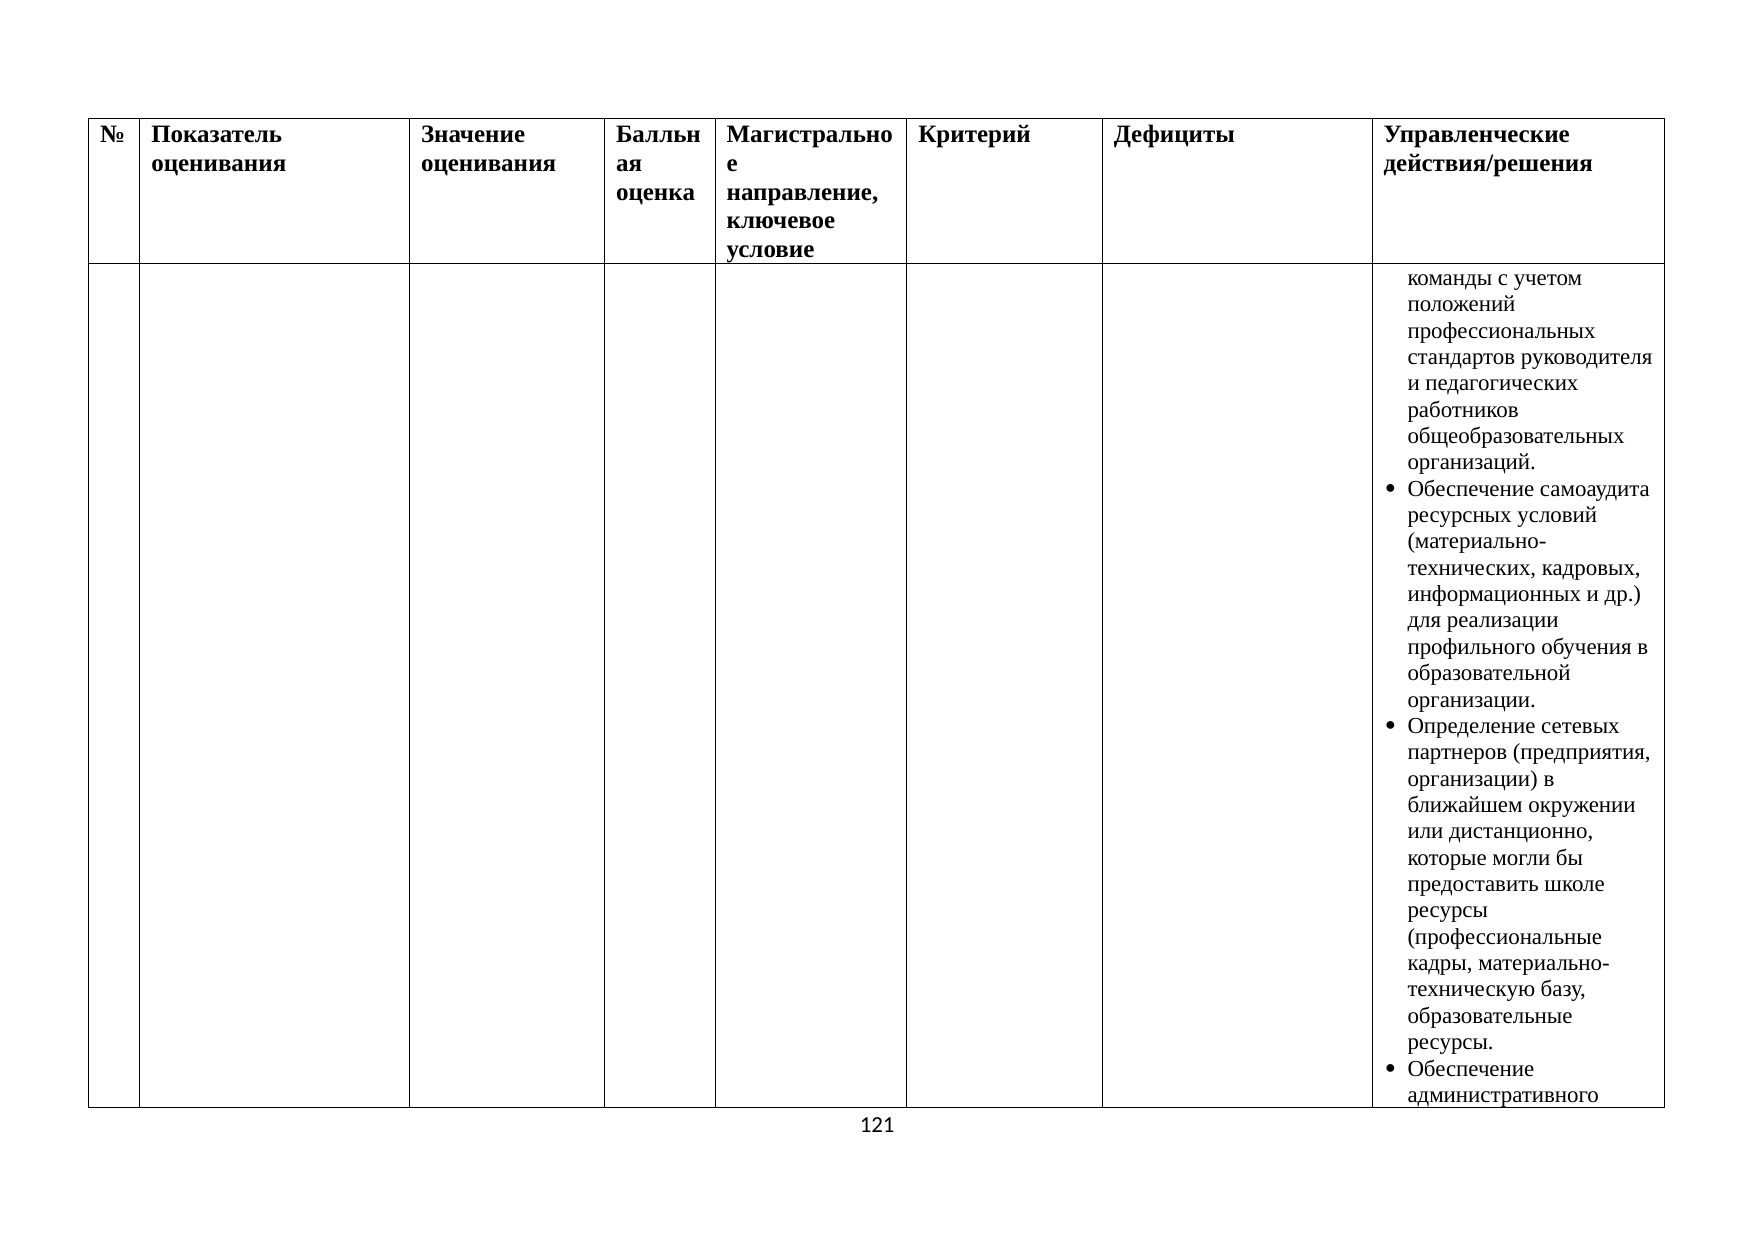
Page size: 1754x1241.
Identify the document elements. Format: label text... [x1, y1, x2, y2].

table_header № [89, 119, 139, 263]
table_header Дефициты [1103, 119, 1372, 263]
table_header Магистральное направление, ключевое условие [716, 119, 906, 263]
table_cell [1103, 264, 1372, 1107]
table_header Управленческие действия/решения [1373, 119, 1664, 263]
table_header Показатель оценивания [140, 119, 409, 263]
table_header Критерий [907, 119, 1102, 263]
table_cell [1373, 264, 1664, 1107]
table_header Значение оценивания [410, 119, 604, 263]
table_header Балльная оценка [605, 119, 715, 263]
